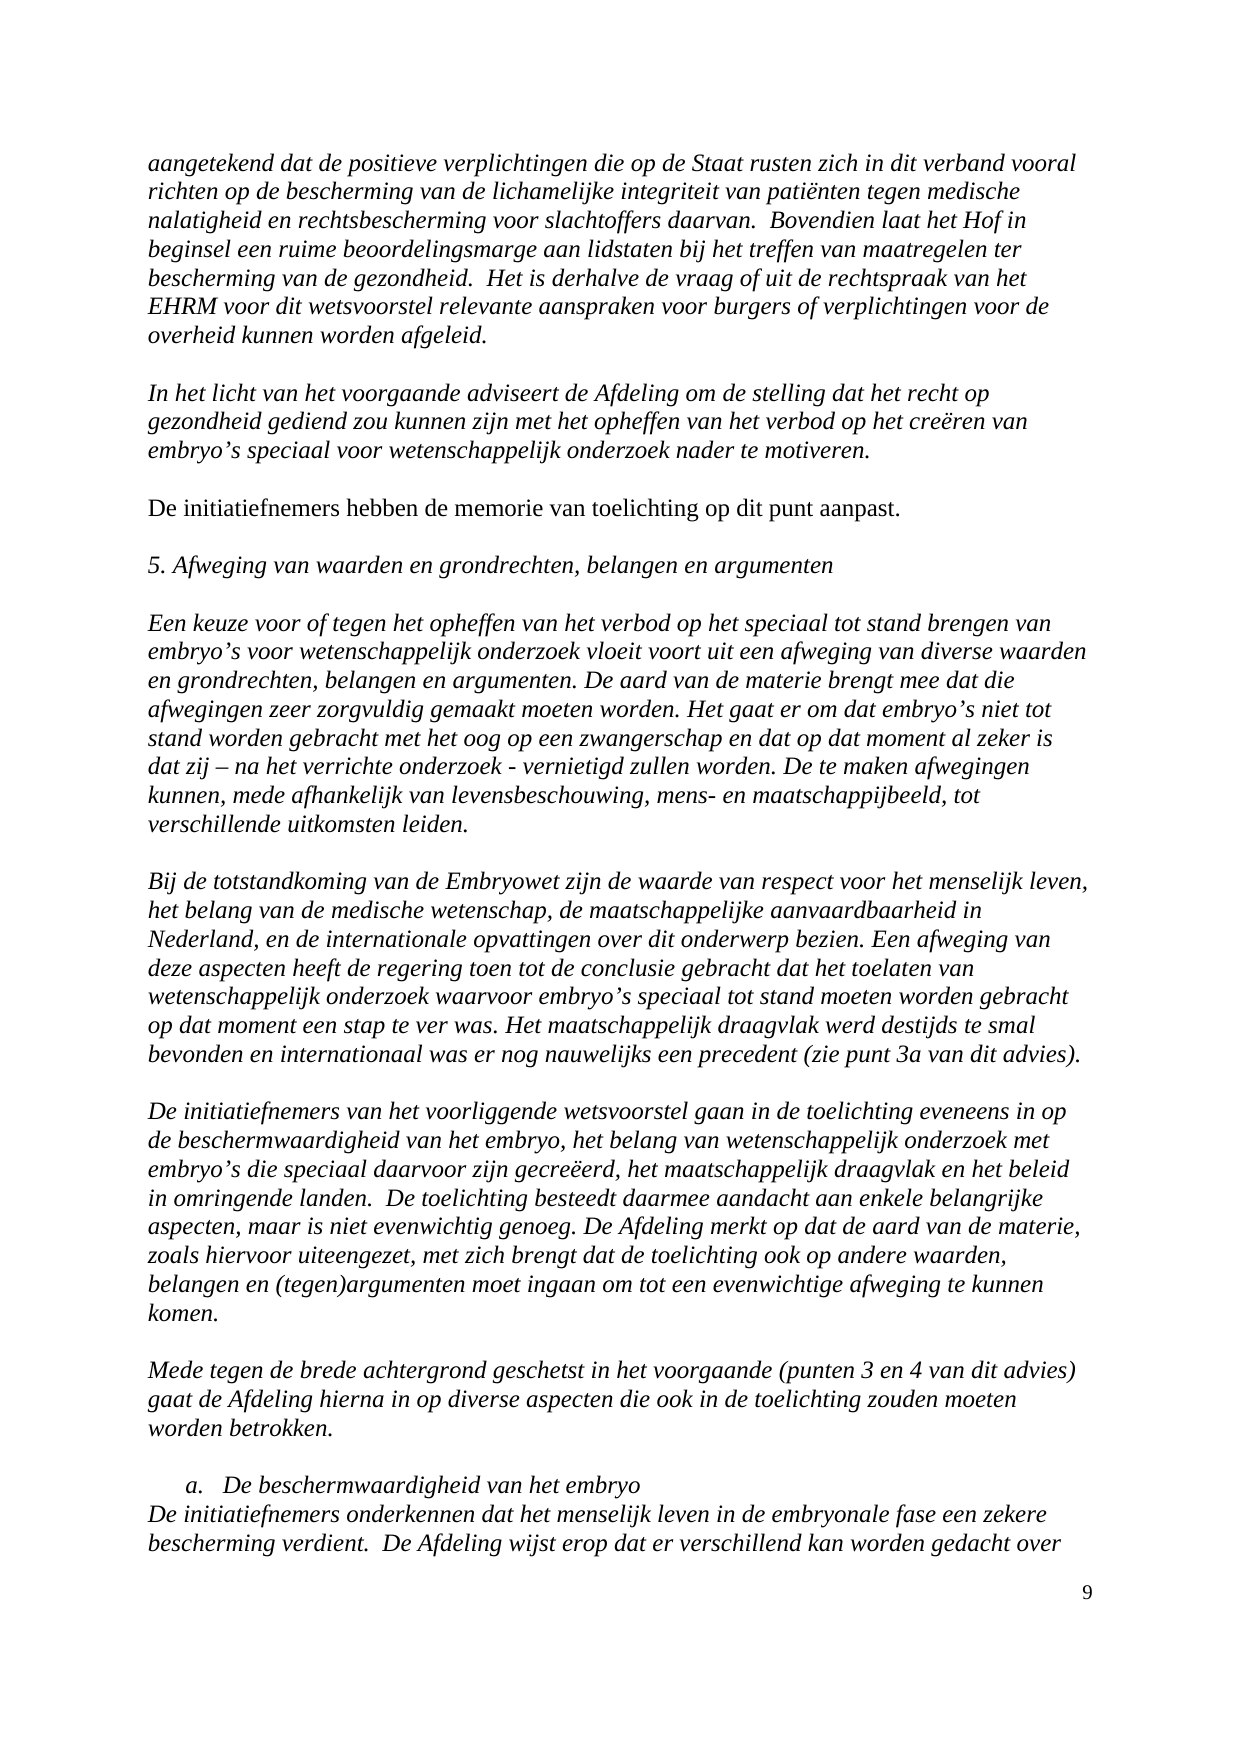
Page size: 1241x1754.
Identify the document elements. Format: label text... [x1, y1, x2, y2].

text De initiatiefnemers van het voorliggende wetsvoorstel gaan in de toelichting eveneens in op de beschermwaardigheid van het embryo, het belang van wetenschappelijk onderzoek met embryo’s die speciaal daarvoor zijn gecreëerd, het maatschappelijk draagvlak en het beleid in omringende landen. De toelichting besteedt daarmee aandacht aan enkele belangrijke aspecten, maar is niet evenwichtig genoeg. De Afdeling merkt op dat de aard van de materie, zoals hiervoor uiteengezet, met zich brengt dat de toelichting ook op andere waarden, belangen en (tegen)argumenten moet ingaan om tot een evenwichtige afweging te kunnen komen. [148, 1096, 1093, 1326]
text 5. Afweging van waarden en grondrechten, belangen en argumenten [148, 550, 1093, 579]
text Mede tegen de brede achtergrond geschetst in het voorgaande (punten 3 en 4 van dit advies) gaat de Afdeling hierna in op diverse aspecten die ook in de toelichting zouden moeten worden betrokken. [148, 1355, 1093, 1441]
text Een keuze voor of tegen het opheffen van het verbod op het speciaal tot stand brengen van embryo’s voor wetenschappelijk onderzoek vloeit voort uit een afweging van diverse waarden en grondrechten, belangen en argumenten. De aard van de materie brengt mee dat die afwegingen zeer zorgvuldig gemaakt moeten worden. Het gaat er om dat embryo’s niet tot stand worden gebracht met het oog op een zwangerschap en dat op dat moment al zeker is dat zij – na het verrichte onderzoek - vernietigd zullen worden. De te maken afwegingen kunnen, mede afhankelijk van levensbeschouwing, mens- en maatschappijbeeld, tot verschillende uitkomsten leiden. [148, 608, 1093, 838]
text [148, 1499, 1093, 1556]
text In het licht van het voorgaande adviseert de Afdeling om de stelling dat het recht op gezondheid gediend zou kunnen zijn met het opheffen van het verbod op het creëren van embryo’s speciaal voor wetenschappelijk onderzoek nader te motiveren. [148, 378, 1093, 464]
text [148, 148, 1093, 349]
list De beschermwaardigheid van het embryo [185, 1470, 1093, 1499]
text Bij de totstandkoming van de Embryowet zijn de waarde van respect voor het menselijk leven, het belang van de medische wetenschap, de maatschappelijke aanvaardbaarheid in Nederland, en de internationale opvattingen over dit onderwerp bezien. Een afweging van deze aspecten heeft de regering toen tot de conclusie gebracht dat het toelaten van wetenschappelijk onderzoek waarvoor embryo’s speciaal tot stand moeten worden gebracht op dat moment een stap te ver was. Het maatschappelijk draagvlak werd destijds te smal bevonden en internationaal was er nog nauwelijks een precedent (zie punt 3a van dit advies). [148, 866, 1093, 1068]
text De initiatiefnemers hebben de memorie van toelichting op dit punt aanpast. [148, 493, 1093, 521]
